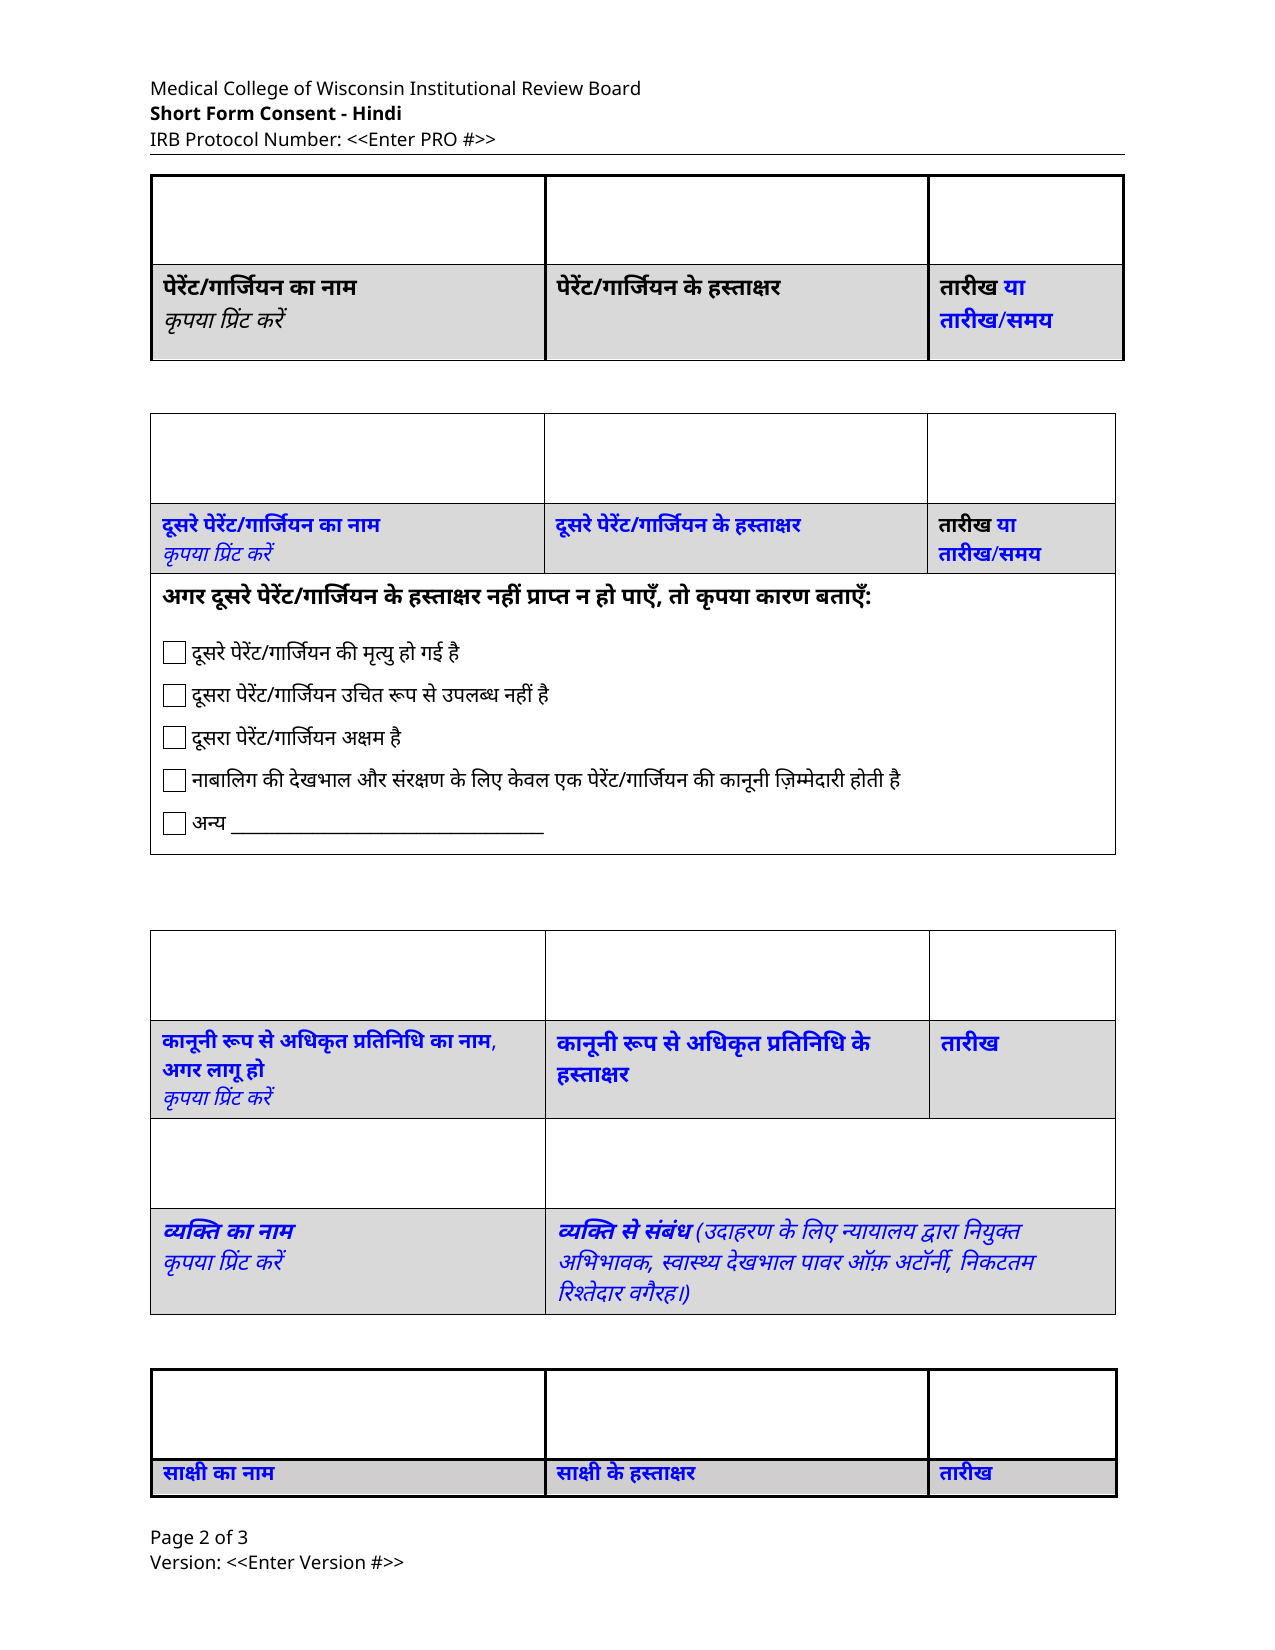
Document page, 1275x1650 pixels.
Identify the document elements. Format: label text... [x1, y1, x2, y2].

table_cell तारीख [930, 1461, 1115, 1494]
table_cell कानूनी रूप से अधिकृत प्रतिनिधि के हस्ताक्षर [546, 1021, 929, 1118]
table_cell व्यक्ति से संबंध (उदाहरण के लिए न्यायालय द्वारा नियुक्त अभिभावक, स्वास्थ्य देखभाल पावर ऑफ़ अटॉर्नी, निकटतम रिश्तेदार वगैरह।) [546, 1209, 1115, 1314]
table_cell तारीख या तारीख/समय [930, 265, 1122, 359]
table_header [546, 931, 929, 1019]
table_cell दूसरे पेरेंट/गार्जियन के हस्ताक्षर [545, 504, 927, 573]
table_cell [153, 1461, 544, 1494]
table_header [930, 931, 1115, 1019]
table_header [151, 931, 545, 1019]
table_cell [930, 177, 1122, 264]
table_cell तारीख [930, 1021, 1115, 1118]
table_header [153, 1371, 544, 1458]
table_cell दूसरे पेरेंट/गार्जियन का नाम कृपया प्रिंट करें [151, 504, 544, 573]
table_cell साक्षी के हस्ताक्षर [547, 1461, 927, 1494]
table_cell तारीख या तारीख/समय [928, 504, 1115, 573]
table_header [928, 414, 1115, 503]
table_cell [151, 1119, 545, 1208]
table_header [547, 1371, 927, 1458]
table_cell व्यक्ति का नाम कृपया प्रिंट करें [151, 1209, 545, 1314]
table_cell पेरेंट/गार्जियन के हस्ताक्षर [547, 265, 927, 359]
table_header [545, 414, 927, 503]
table_cell [546, 1119, 1115, 1208]
table_header [930, 1371, 1115, 1458]
table_cell [547, 177, 927, 264]
table_cell कानूनी रूप से अधिकृत प्रतिनिधि का नाम, अगर लागू हो कृपया प्रिंट करें [151, 1021, 545, 1118]
table_cell अगर दूसरे पेरेंट/गार्जियन के हस्ताक्षर नहीं प्राप्त न हो पाएँ, तो कृपया कारण बताएँ: दूसरे पेरेंट/गार्जियन की मृत्यु हो गई है दूसरा पेरेंट/गार्जियन उचित रूप से उपलब्ध नहीं है दूसरा पेरेंट/गार्जियन अक्षम है नाबालिग की देखभाल और संरक्षण के लिए केवल एक पेरेंट/गार्जियन की कानूनी ज़िम्मेदारी होती है अन्य ___________________________ [151, 574, 1115, 854]
table_cell पेरेंट/गार्जियन का नाम कृपया प्रिंट करें [153, 265, 544, 359]
table_cell [153, 177, 544, 264]
table_header [151, 414, 544, 503]
